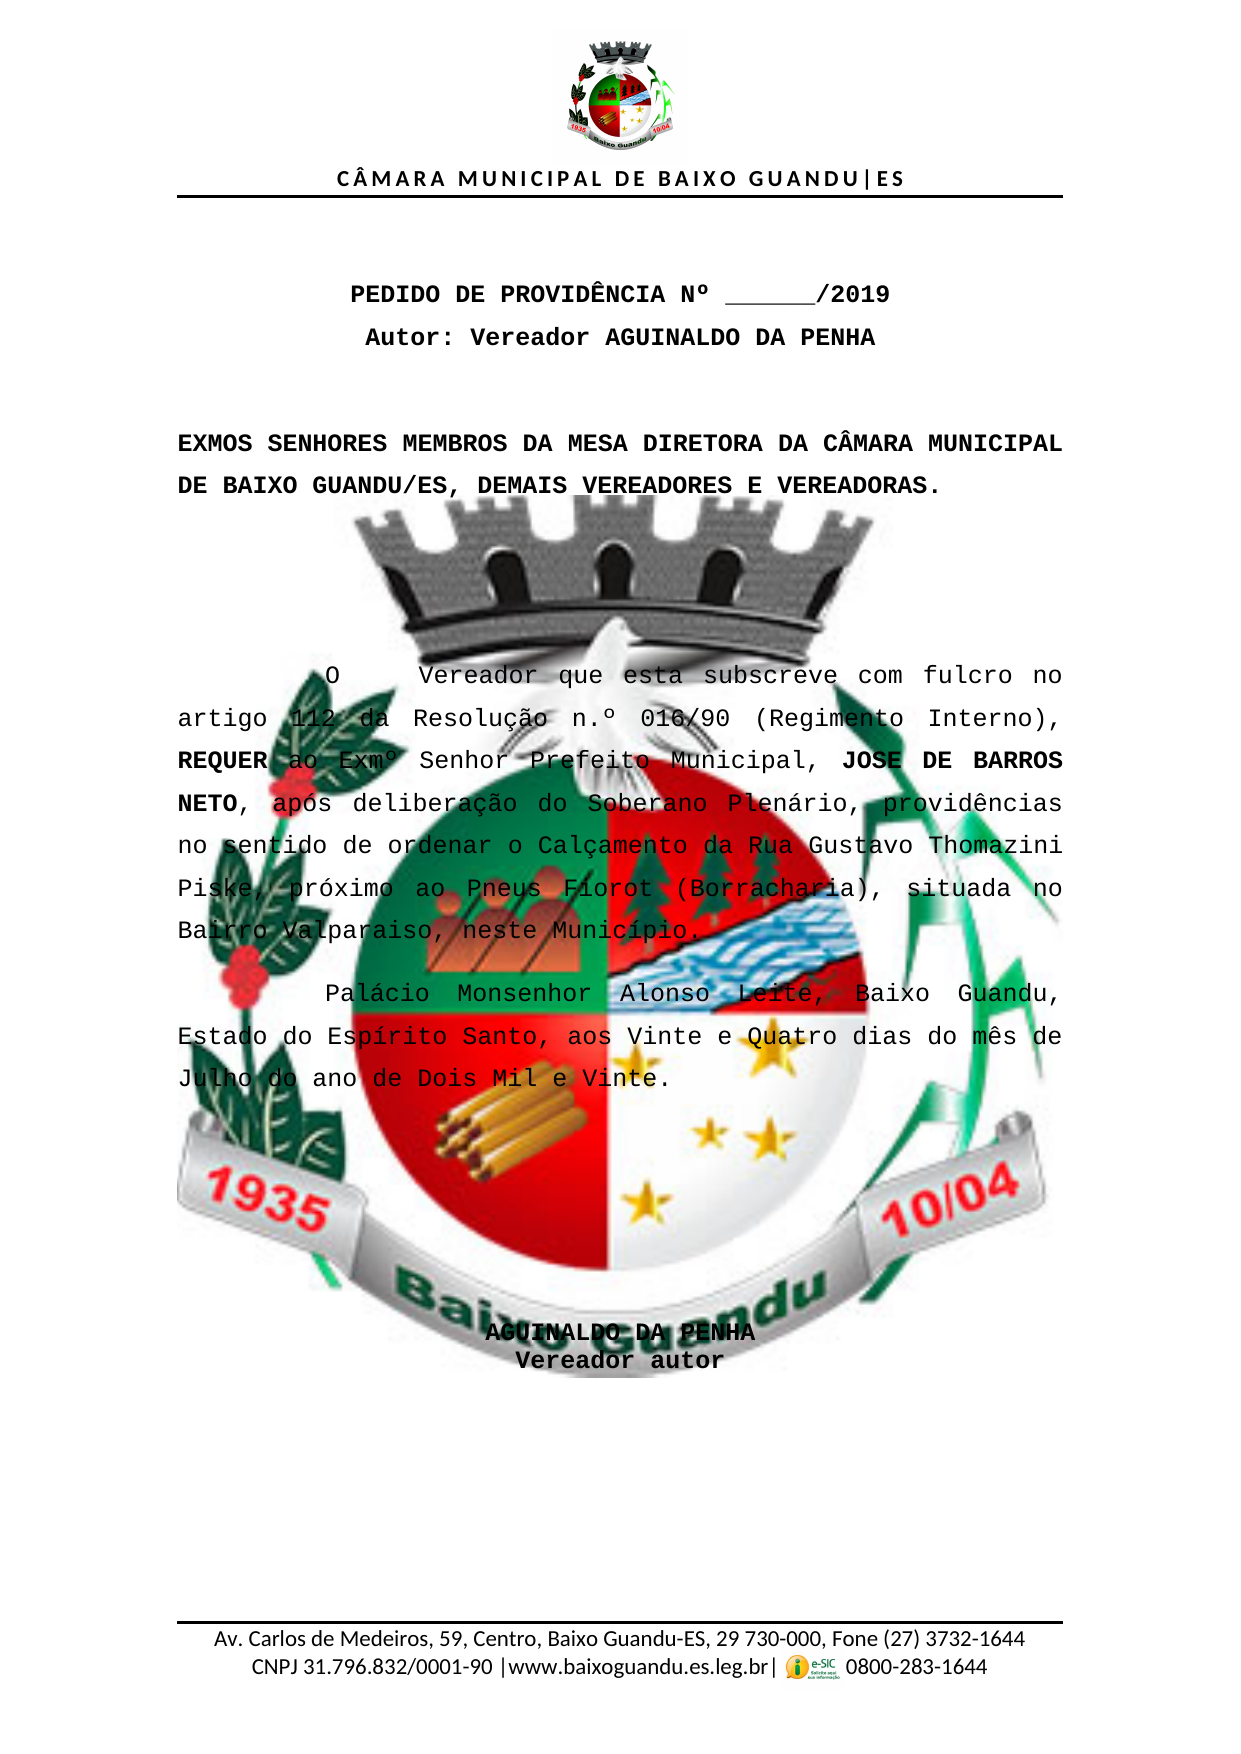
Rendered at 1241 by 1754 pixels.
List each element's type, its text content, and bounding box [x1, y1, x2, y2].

picture [177, 501, 1063, 663]
picture [781, 1644, 844, 1690]
title PEDIDO DE PROVIDÊNCIA Nº ______/2019 [177, 282, 1063, 310]
picture [552, 29, 688, 165]
picture [177, 946, 1063, 981]
picture [177, 1094, 1063, 1319]
text Palácio Monsenhor Alonso Leite, Baixo Guandu, Estado do Espírito Santo, aos Vinte e Quatro dias do mês de Julho do ano de Dois Mil e Vinte. [177, 981, 1063, 1094]
title Autor: Vereador AGUINALDO DA PENHA [177, 324, 1063, 353]
text AGUINALDO DA PENHA [177, 1319, 1063, 1348]
text Vereador autor [177, 1348, 1063, 1376]
text O Vereador que esta subscreve com fulcro no artigo 112 da Resolução n.º 016/90 (Regimento Interno), REQUER ao Exmº Senhor Prefeito Municipal, JOSE DE BARROS NETO, após deliberação do Soberano Plenário, providências no sentido de ordenar o Calçamento da Rua Gustavo Thomazini Piske, próximo ao Pneus Fiorot (Borracharia), situada no Bairro Valparaiso, neste Município. [177, 663, 1063, 946]
text EXMOS SENHORES MEMBROS DA MESA DIRETORA DA CÂMARA MUNICIPAL DE BAIXO GUANDU/ES, DEMAIS VEREADORES E VEREADORAS. [177, 430, 1063, 501]
